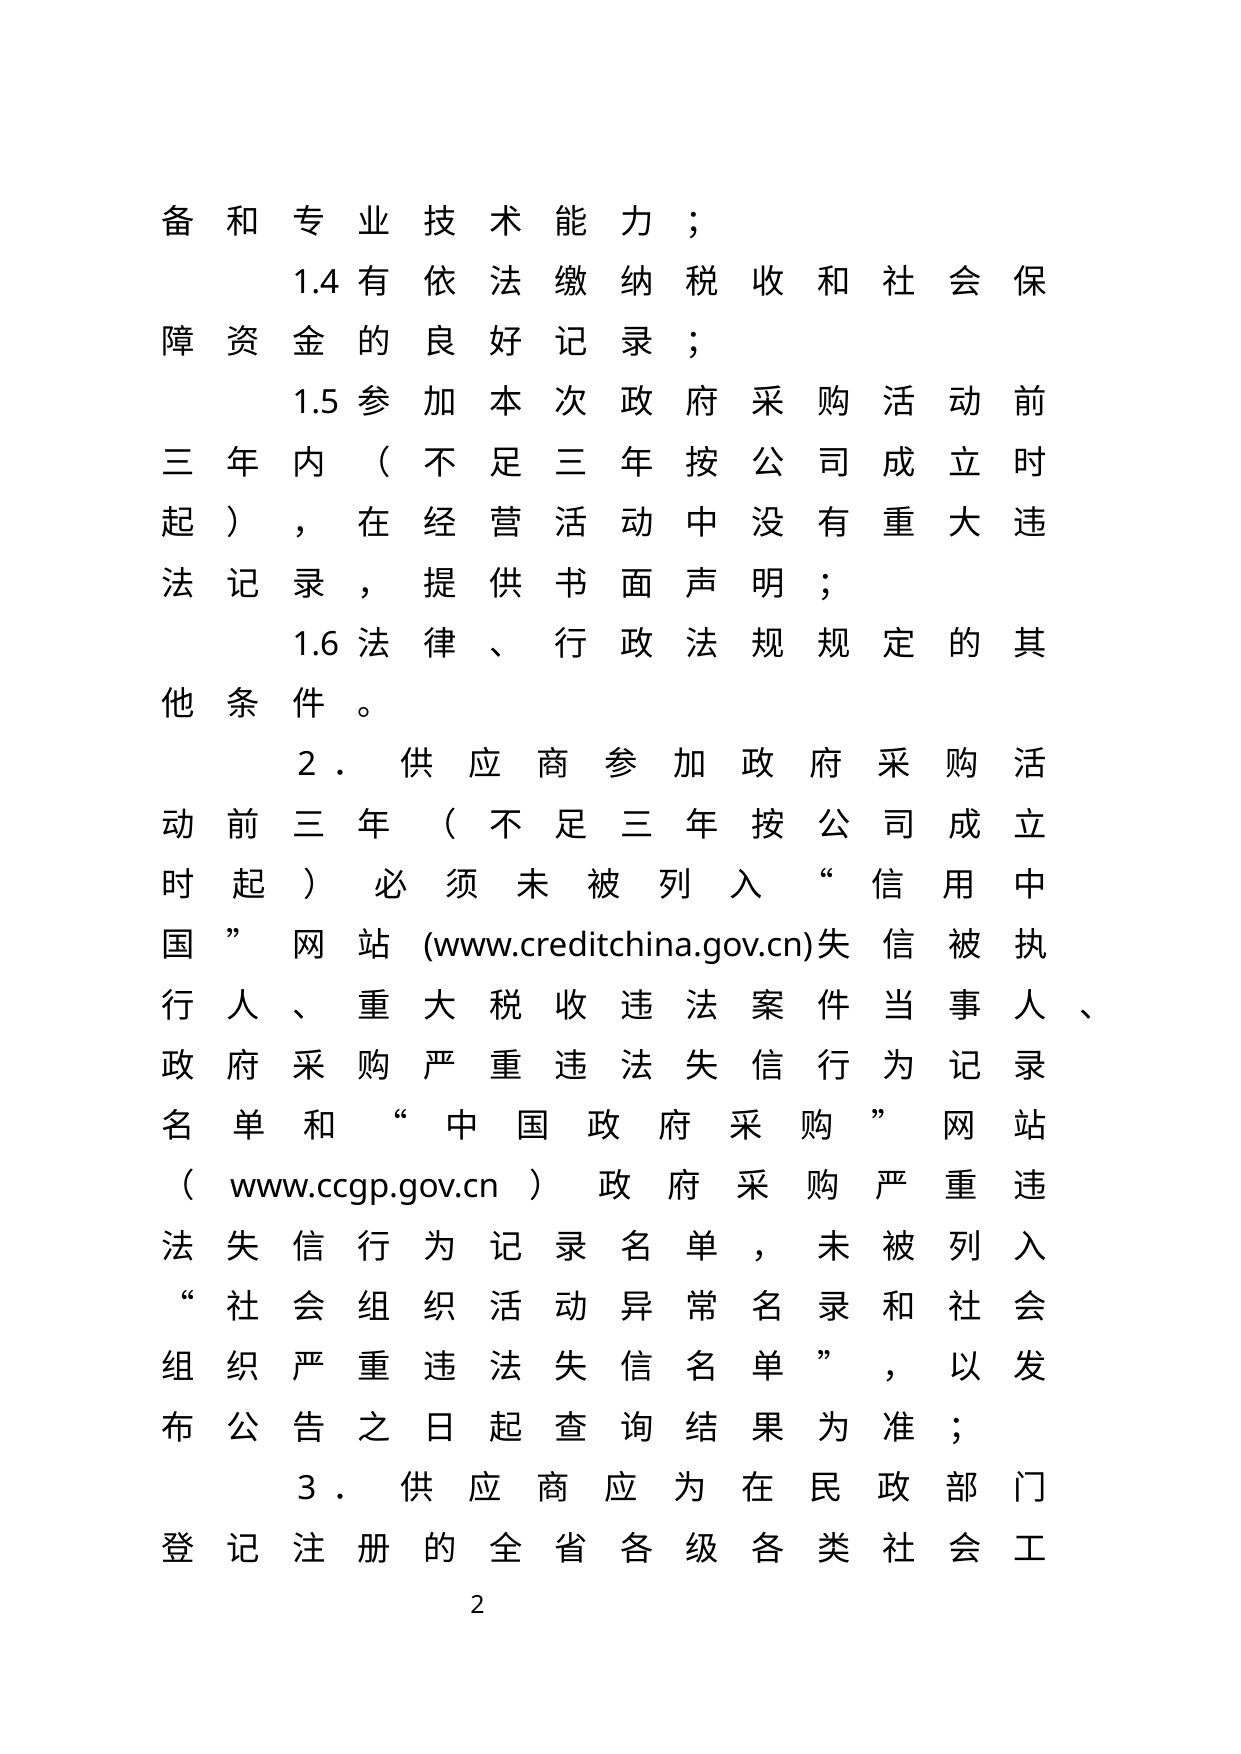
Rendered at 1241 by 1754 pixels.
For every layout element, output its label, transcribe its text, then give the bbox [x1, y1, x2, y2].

text 1.5 参加本次政府采购活动前三年内（不足三年按公司成立时起），在经营活动中没有重大违法记录，提供书面声明； [161, 369, 1079, 611]
text 1.4 有依法缴纳税收和社会保障资金的良好记录； [161, 249, 1079, 369]
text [161, 188, 1079, 249]
text 1.6 法律、行政法规规定的其他条件。 [161, 611, 1079, 731]
text 2．供应商参加政府采购活动前三年（不足三年按公司成立时起）必须未被列入“信用中国”网站(www.creditchina.gov.cn)失信被执行人、重大税收违法案件当事人、政府采购严重违法失信行为记录名单和“中国政府采购”网站（www.ccgp.gov.cn）政府采购严重违法失信行为记录名单，未被列入“社会组织活动异常名录和社会组织严重违法失信名单”，以发布公告之日起查询结果为准； [161, 731, 1079, 1455]
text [161, 1455, 1079, 1576]
